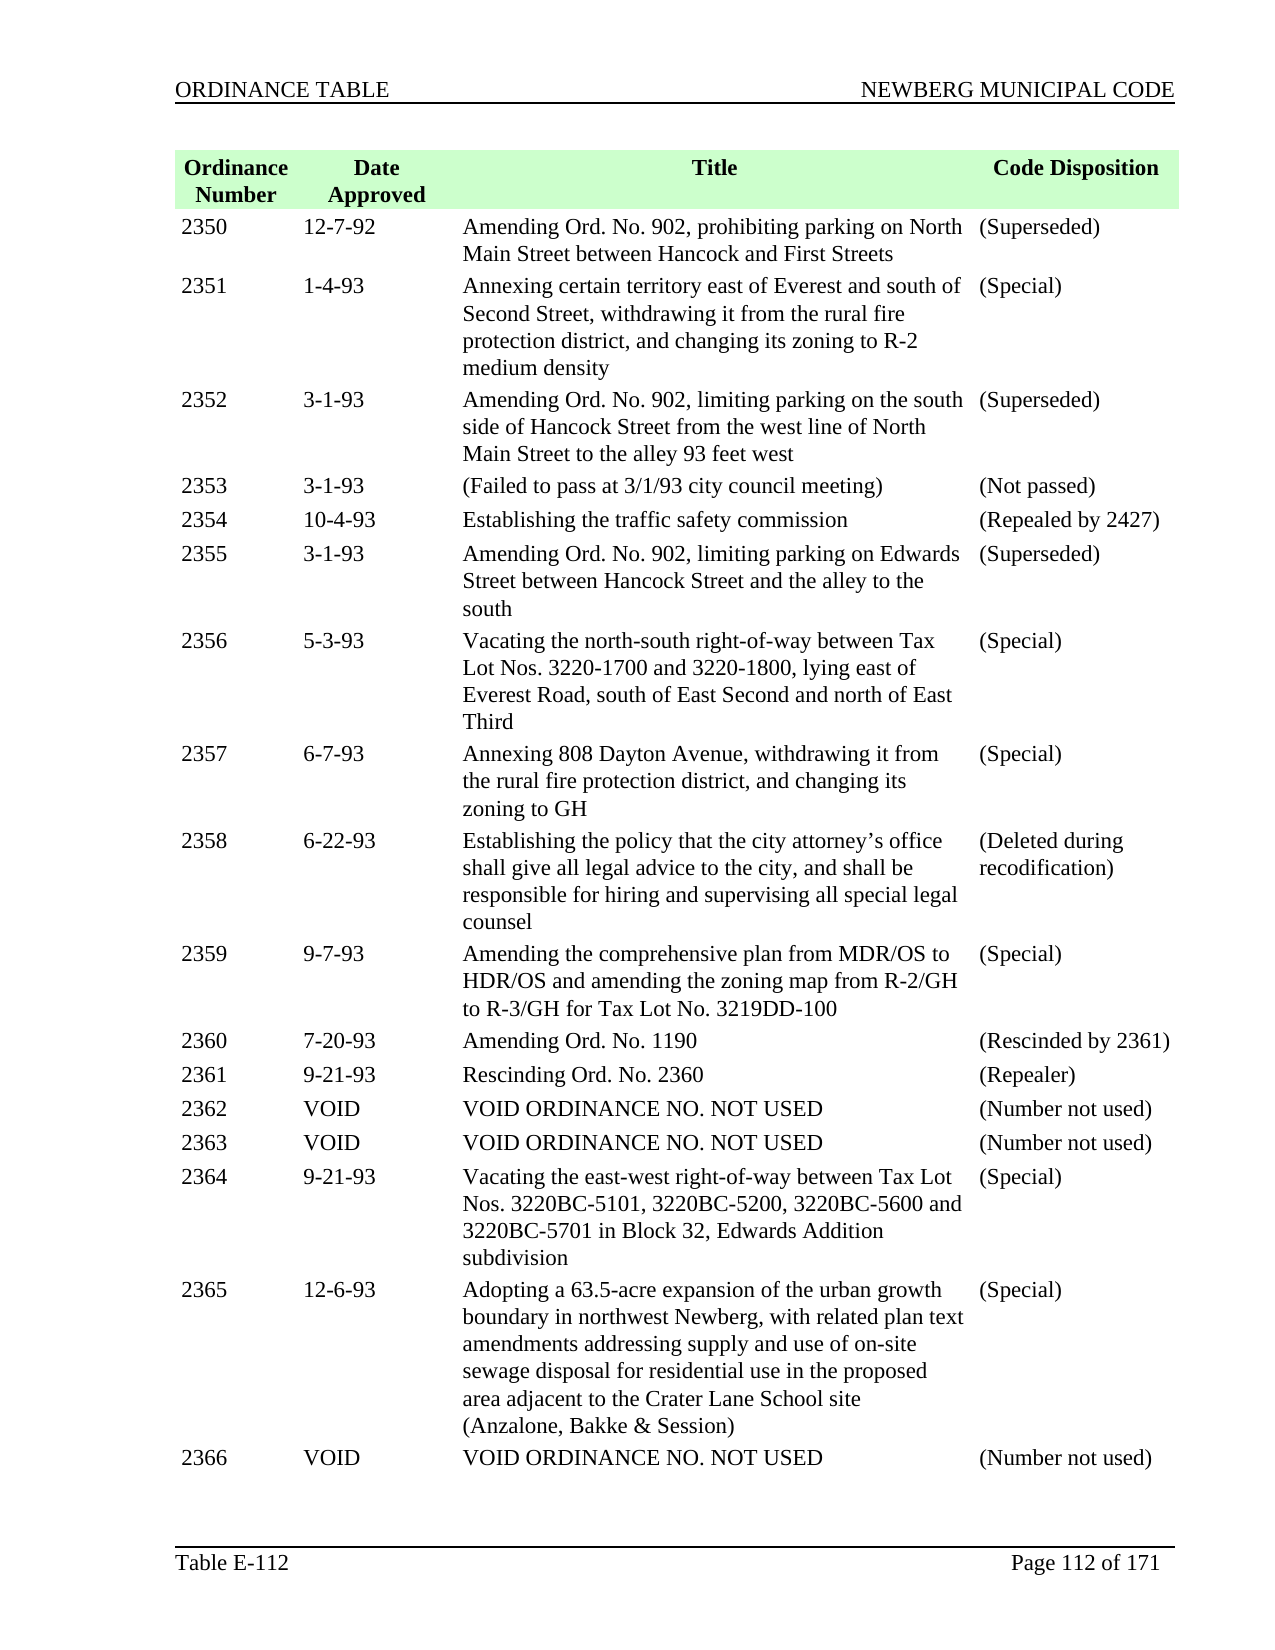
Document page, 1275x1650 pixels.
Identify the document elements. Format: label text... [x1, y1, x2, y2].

table_header Date Approved [297, 150, 456, 209]
table_header Ordinance Number [175, 150, 297, 209]
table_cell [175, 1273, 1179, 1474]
table_header Code Disposition [973, 150, 1179, 209]
table_header Title [456, 150, 973, 209]
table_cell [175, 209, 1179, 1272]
